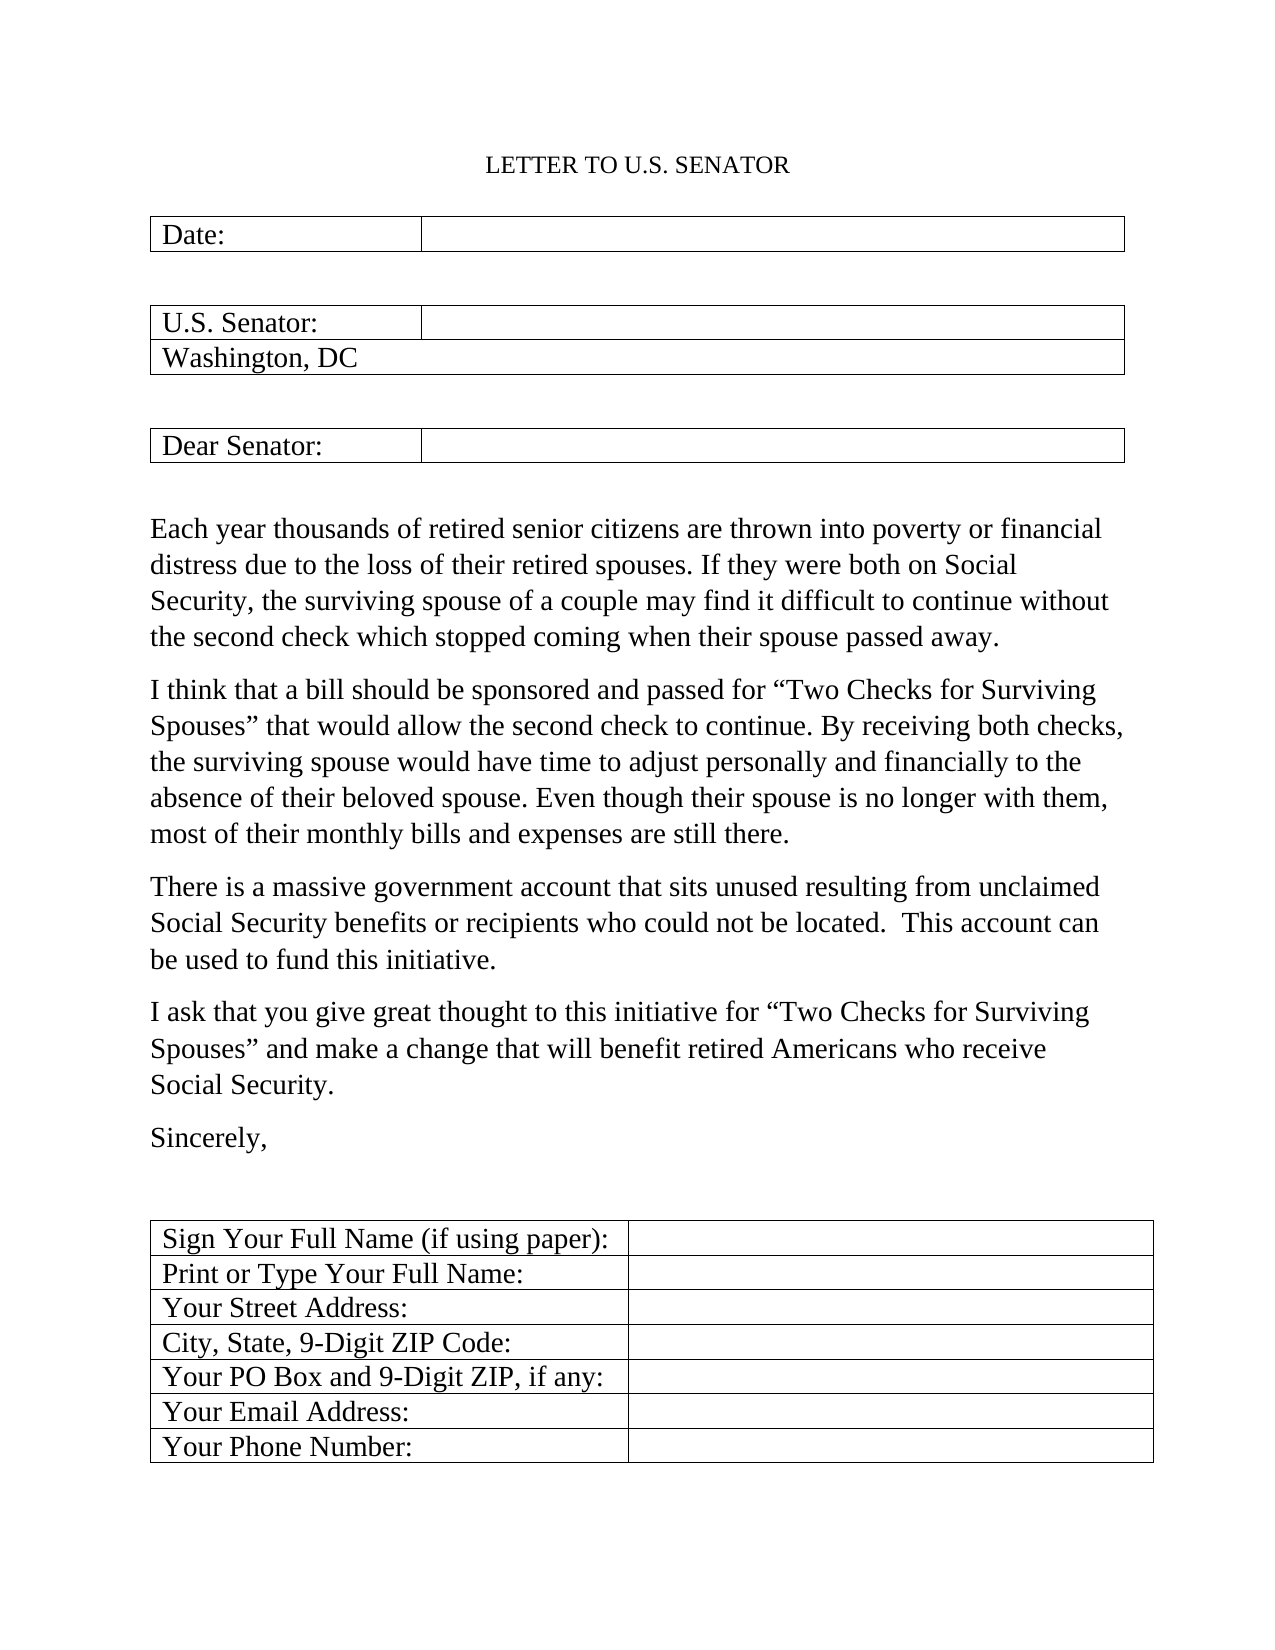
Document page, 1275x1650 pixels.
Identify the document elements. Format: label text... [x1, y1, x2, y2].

text I think that a bill should be sponsored and passed for “Two Checks for Surviving Spouses” that would allow the second check to continue. By receiving both checks, the surviving spouse would have time to adjust personally and financially to the absence of their beloved spouse. Even though their spouse is no longer with them, most of their monthly bills and expenses are still there. [150, 672, 1125, 850]
table_cell Your Phone Number: [151, 1429, 628, 1462]
table_cell Washington, DC [151, 340, 1124, 374]
table_cell [629, 1256, 1153, 1289]
table_cell City, State, 9-Digit ZIP Code: [151, 1325, 628, 1358]
text I ask that you give great thought to this initiative for “Two Checks for Surviving Spouses” and make a change that will benefit retired Americans who receive Social Security. [150, 994, 1125, 1100]
table_cell [629, 1290, 1153, 1324]
table_header Sign Your Full Name (if using paper): [151, 1221, 628, 1255]
table_header Date: [151, 217, 421, 251]
table_cell [629, 1325, 1153, 1358]
table_cell [629, 1394, 1153, 1428]
table_header [422, 429, 1124, 462]
text There is a massive government account that sits unused resulting from unclaimed Social Security benefits or recipients who could not be located. This account can be used to fund this initiative. [150, 869, 1125, 975]
table_cell Your Email Address: [151, 1394, 628, 1428]
text LETTER TO U.S. SENATOR [150, 150, 1125, 179]
table_cell Print or Type Your Full Name: [151, 1256, 628, 1289]
table_header Dear Senator: [151, 429, 421, 462]
text Each year thousands of retired senior citizens are thrown into poverty or financial distress due to the loss of their retired spouses. If they were both on Social Security, the surviving spouse of a couple may find it difficult to continue without the second check which stopped coming when their spouse passed away. [150, 511, 1125, 653]
table_header [629, 1221, 1153, 1255]
table_header [422, 306, 1124, 339]
table_cell [629, 1429, 1153, 1462]
table_cell Your PO Box and 9-Digit ZIP, if any: [151, 1360, 628, 1393]
table_cell Your Street Address: [151, 1290, 628, 1324]
table_header U.S. Senator: [151, 306, 421, 339]
text Sincerely, [150, 1120, 1125, 1153]
table_header [422, 217, 1124, 251]
table_cell [629, 1360, 1153, 1393]
